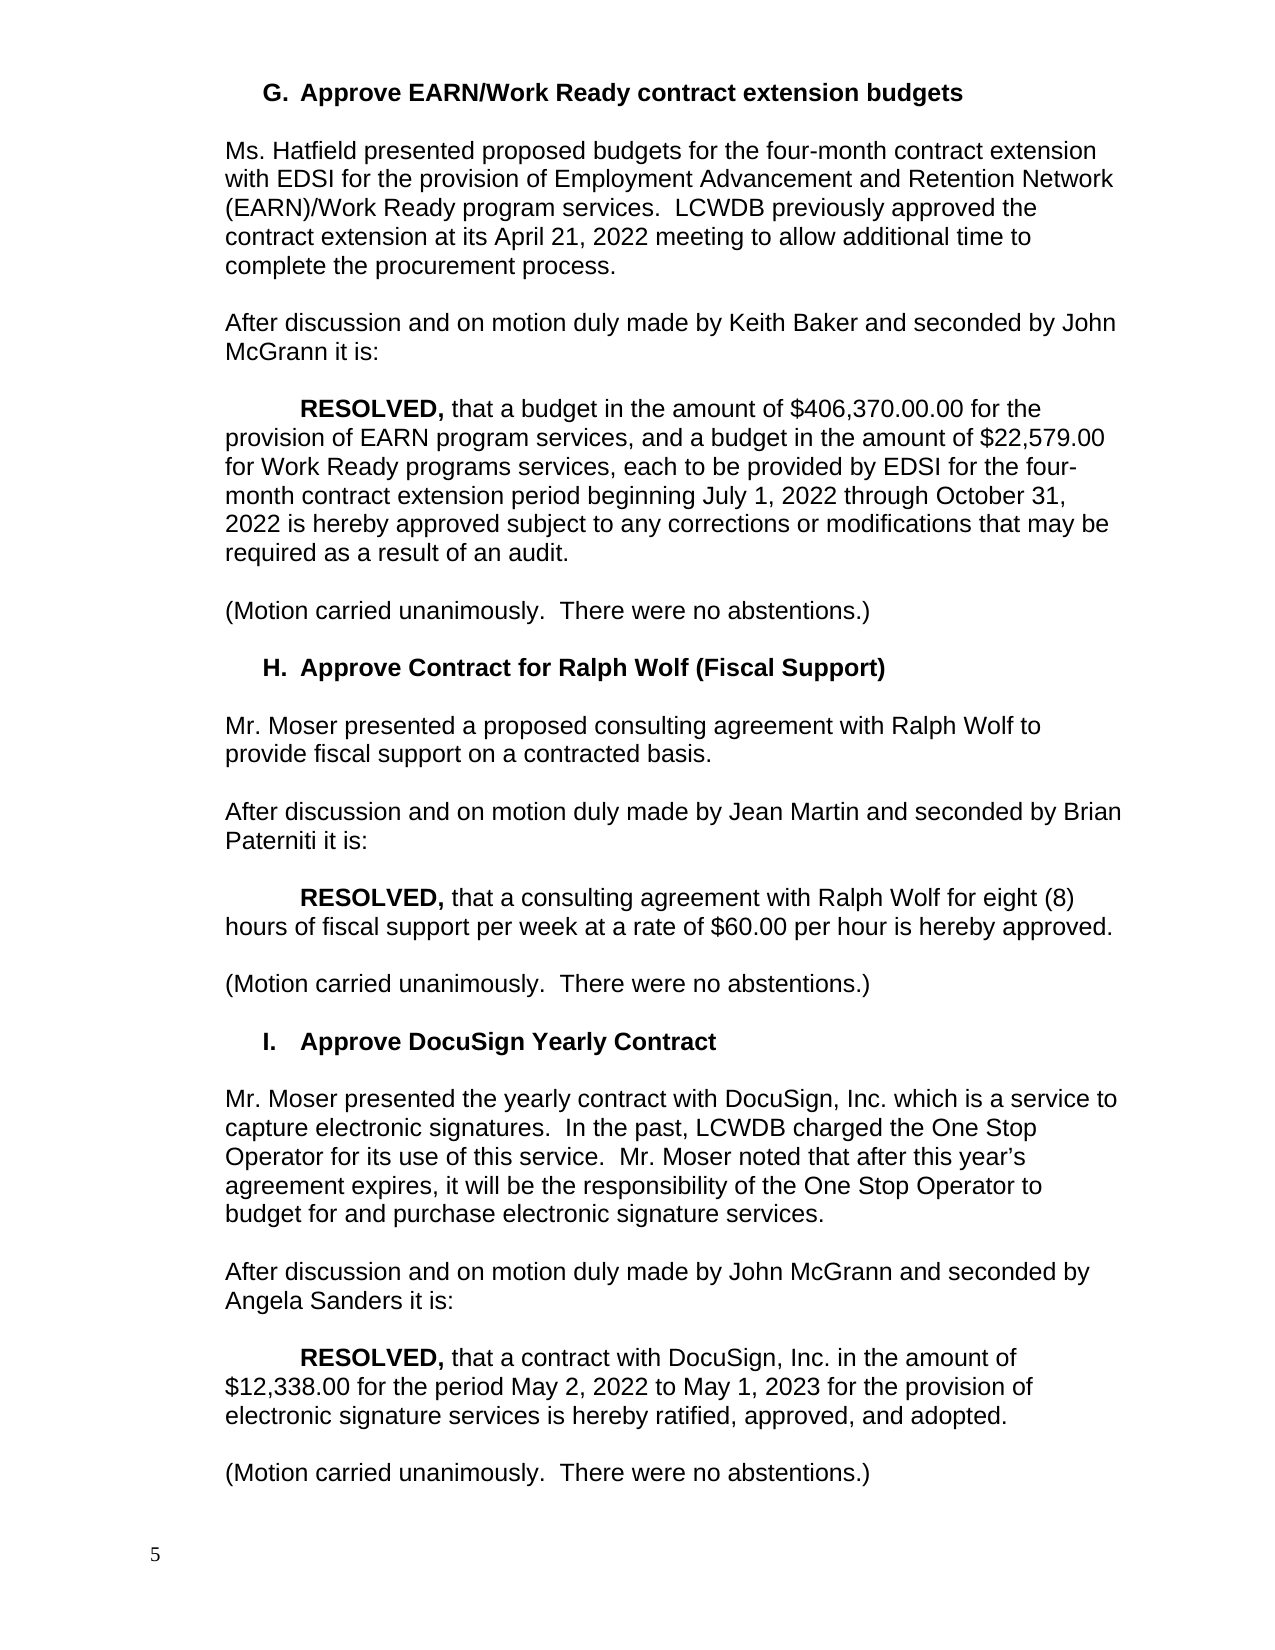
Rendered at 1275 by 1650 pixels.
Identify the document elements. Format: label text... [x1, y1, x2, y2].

text Mr. Moser presented the yearly contract with DocuSign, Inc. which is a service to capture electronic signatures. In the past, LCWDB charged the One Stop Operator for its use of this service. Mr. Moser noted that after this year’s agreement expires, it will be the responsibility of the One Stop Operator to budget for and purchase electronic signature services. [225, 1084, 1125, 1228]
text After discussion and on motion duly made by John McGrann and seconded by Angela Sanders it is: [225, 1257, 1125, 1314]
text After discussion and on motion duly made by Keith Baker and seconded by John McGrann it is: [225, 308, 1125, 366]
text RESOLVED, that a budget in the amount of $406,370.00.00 for the provision of EARN program services, and a budget in the amount of $22,579.00 for Work Ready programs services, each to be provided by EDSI for the four-month contract extension period beginning July 1, 2022 through October 31, 2022 is hereby approved subject to any corrections or modifications that may be required as a result of an audit. [225, 394, 1125, 567]
text RESOLVED, that a contract with DocuSign, Inc. in the amount of $12,338.00 for the period May 2, 2022 to May 1, 2023 for the provision of electronic signature services is hereby ratified, approved, and adopted. [225, 1343, 1125, 1429]
text RESOLVED, that a consulting agreement with Ralph Wolf for eight (8) hours of fiscal support per week at a rate of $60.00 per hour is hereby approved. [225, 883, 1125, 941]
list Approve Contract for Ralph Wolf (Fiscal Support) [262, 653, 1125, 682]
text (Motion carried unanimously. There were no abstentions.) [225, 1458, 1125, 1487]
text After discussion and on motion duly made by Jean Martin and seconded by Brian Paterniti it is: [225, 797, 1125, 854]
text Ms. Hatfield presented proposed budgets for the four-month contract extension with EDSI for the provision of Employment Advancement and Retention Network (EARN)/Work Ready program services. LCWDB previously approved the contract extension at its April 21, 2022 meeting to allow additional time to complete the procurement process. [225, 136, 1125, 279]
text (Motion carried unanimously. There were no abstentions.) [225, 596, 1125, 624]
list Approve EARN/Work Ready contract extension budgets [262, 78, 1125, 107]
list Approve DocuSign Yearly Contract [262, 1027, 1125, 1056]
text Mr. Moser presented a proposed consulting agreement with Ralph Wolf to provide fiscal support on a contracted basis. [225, 711, 1125, 768]
text (Motion carried unanimously. There were no abstentions.) [225, 969, 1125, 998]
